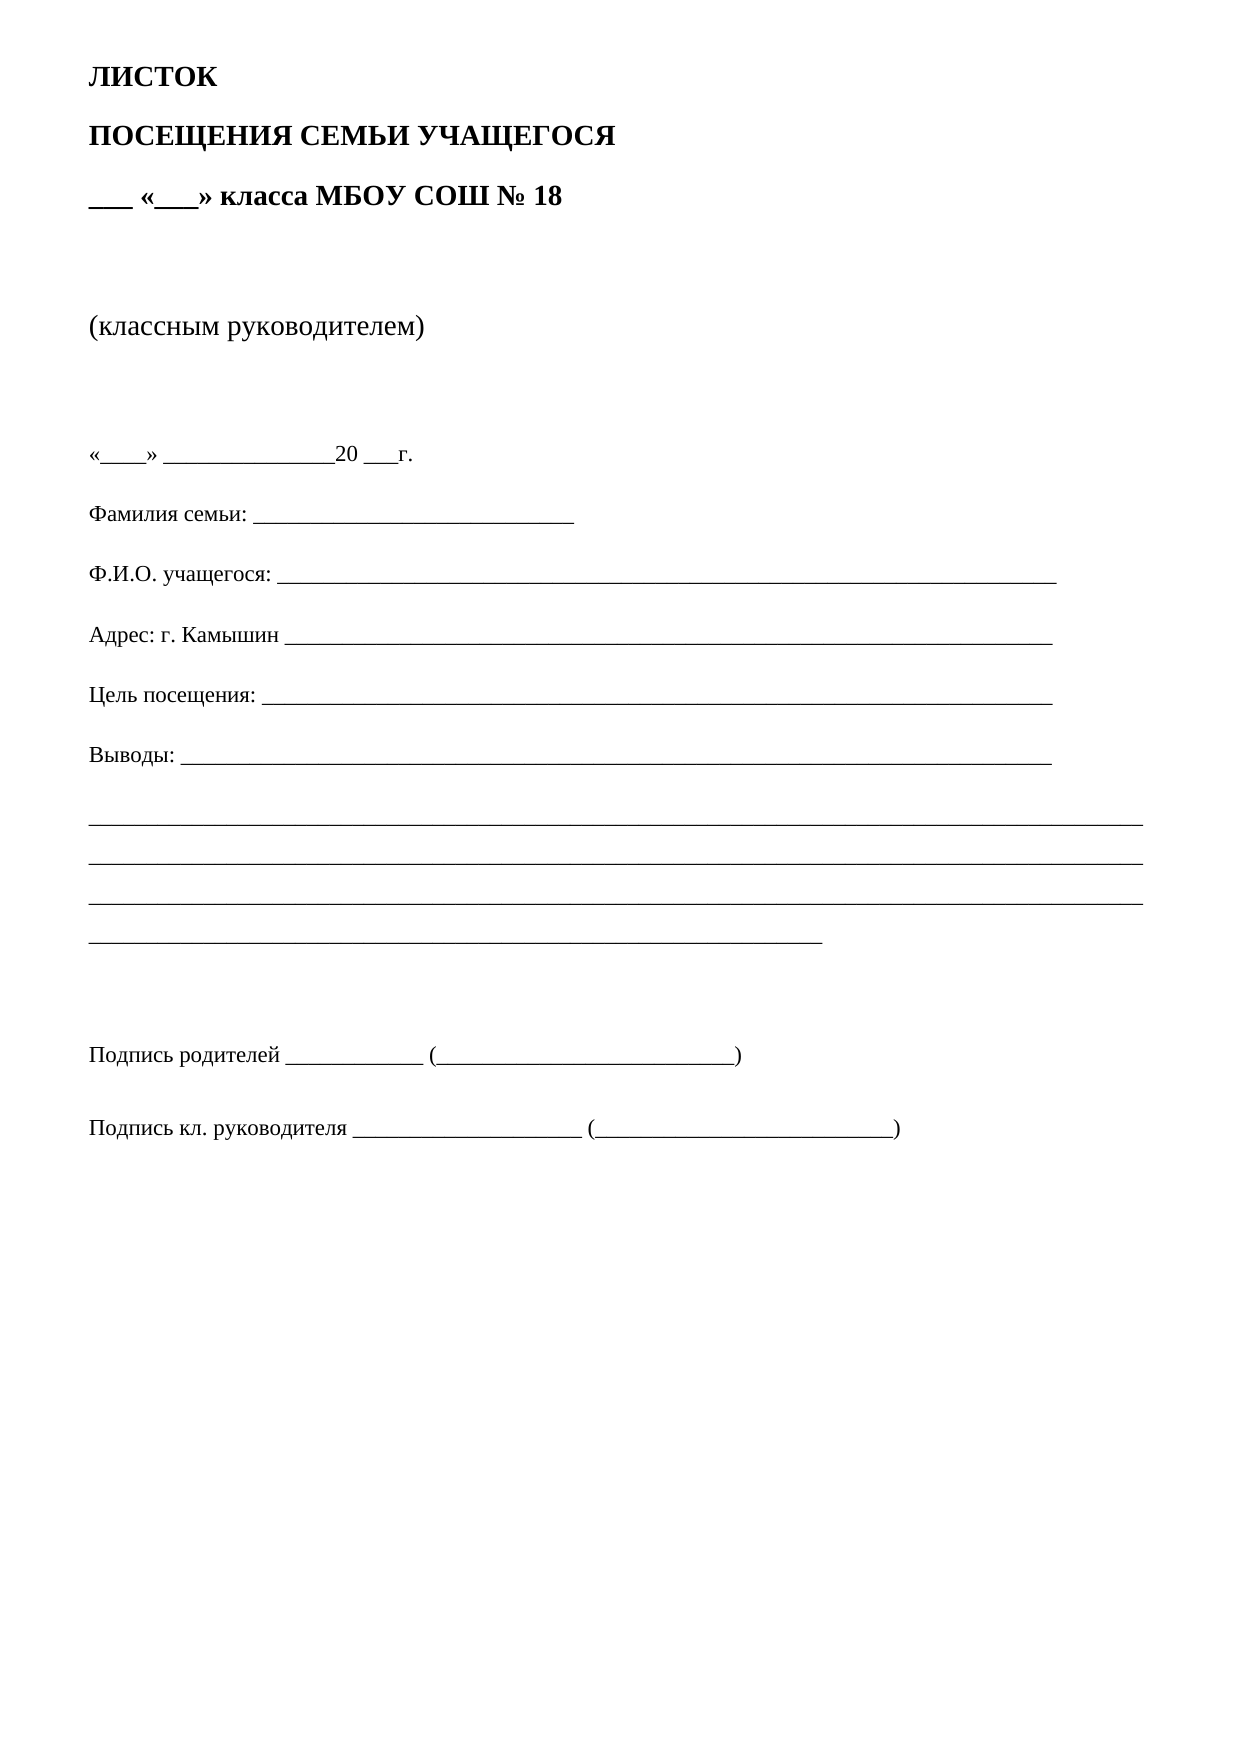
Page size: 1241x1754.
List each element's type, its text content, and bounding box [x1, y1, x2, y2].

text Выводы: ____________________________________________________________________________ [89, 741, 1152, 768]
text Цель посещения: _____________________________________________________________________ [89, 681, 1152, 707]
text (классным руководителем) [89, 308, 1152, 342]
text Адрес: г. Камышин ___________________________________________________________________ [89, 621, 1152, 647]
text ЛИСТОК [89, 59, 1152, 93]
text Ф.И.О. учащегося: ____________________________________________________________________ [89, 560, 1152, 587]
text ___ «___» класса МБОУ СОШ № 18 [89, 178, 1152, 211]
text «____» _______________20 ___г. [89, 440, 1152, 466]
text Подпись кл. руководителя ____________________ (__________________________) [89, 1114, 1152, 1141]
text Подпись родителей ____________ (__________________________) [89, 1041, 1152, 1067]
text Фамилия семьи: ____________________________ [89, 500, 1152, 526]
text ПОСЕЩЕНИЯ СЕМЬИ УЧАЩЕГОСЯ [89, 118, 1152, 152]
text ____________________________________________________________________________________________________________________________________________________________________________________________________________________________________________________________________________________________________________________________________________________ [89, 802, 1152, 946]
